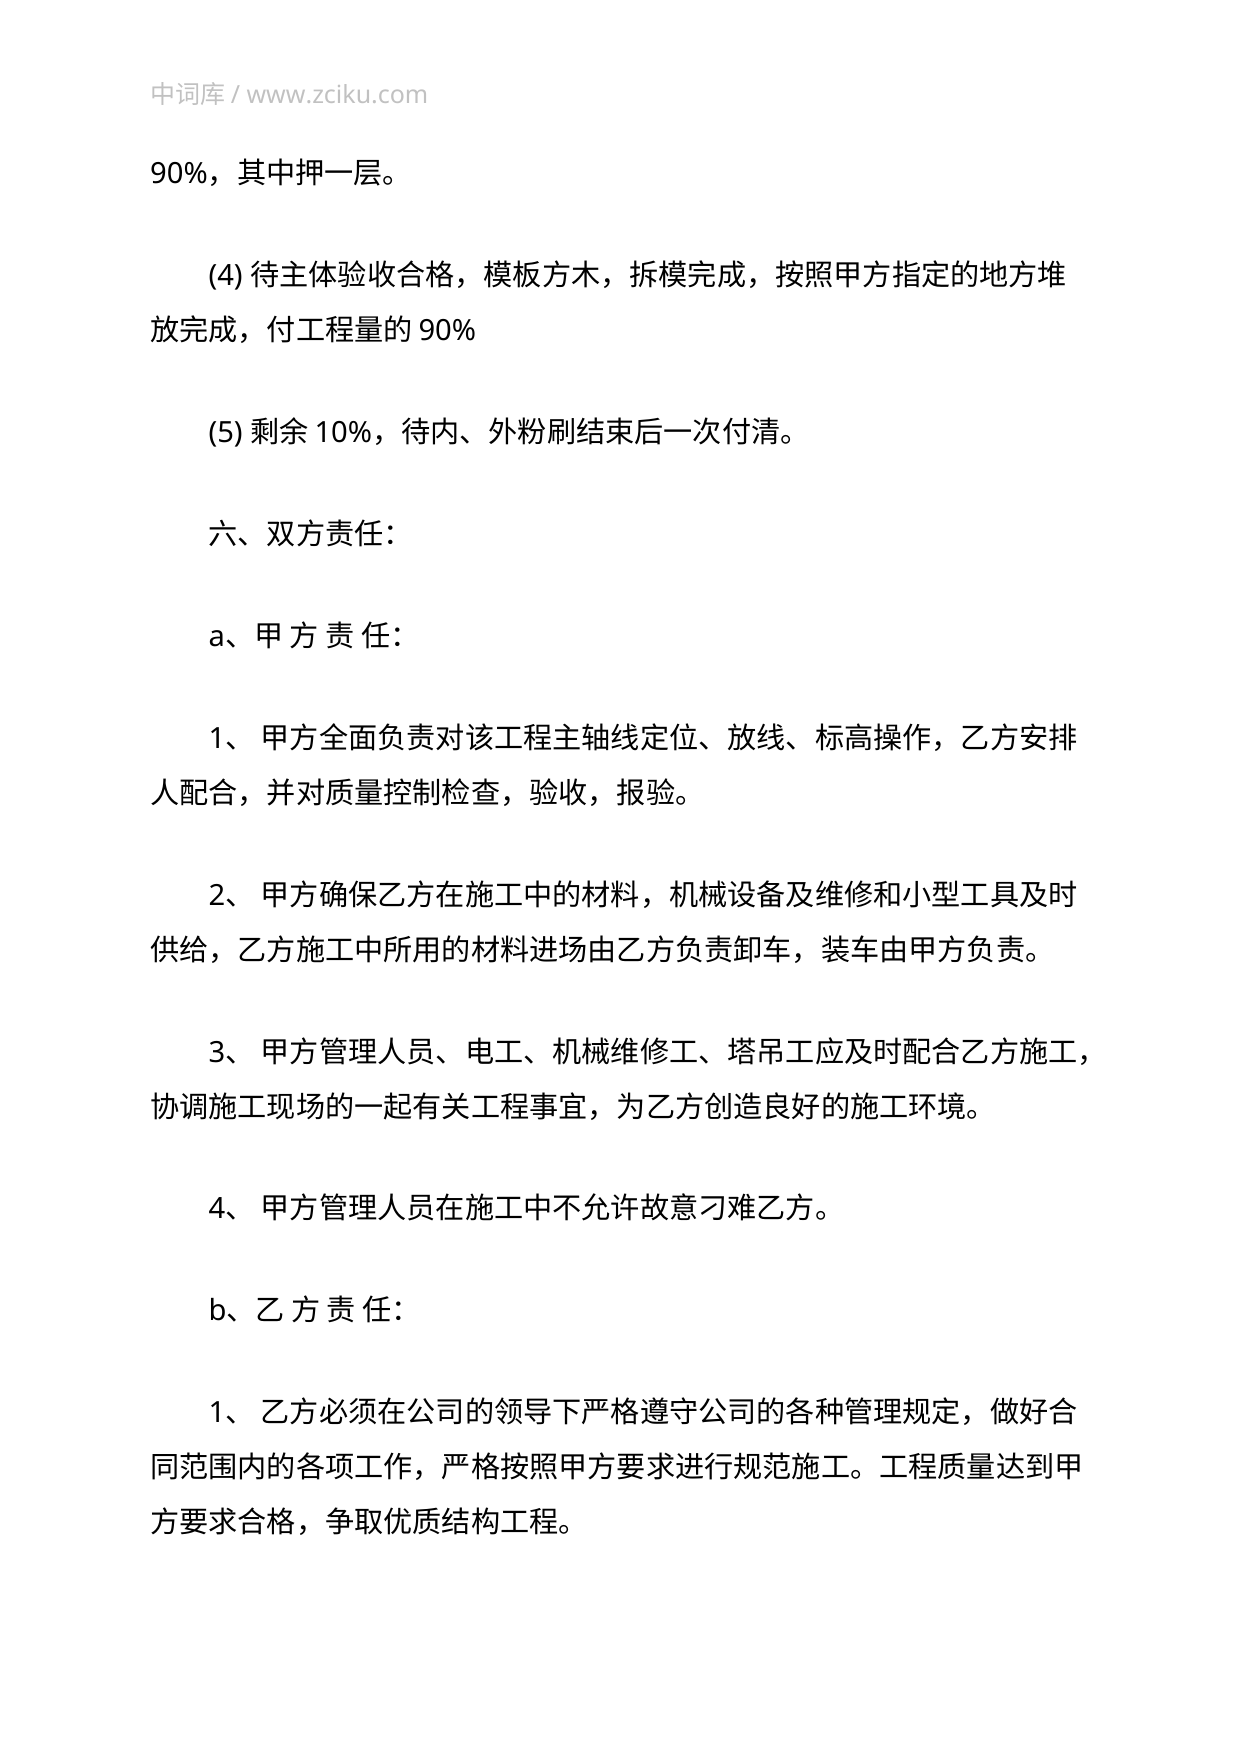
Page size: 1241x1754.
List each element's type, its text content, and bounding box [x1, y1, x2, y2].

text 3、 甲方管理人员、电工、机械维修工、塔吊工应及时配合乙方施工，协调施工现场的一起有关工程事宜，为乙方创造良好的施工环境。 [150, 1028, 1090, 1126]
text (5) 剩余10%，待内、外粉刷结束后一次付清。 [150, 409, 1090, 451]
text 1、 乙方必须在公司的领导下严格遵守公司的各种管理规定，做好合同范围内的各项工作，严格按照甲方要求进行规范施工。工程质量达到甲方要求合格，争取优质结构工程。 [150, 1389, 1090, 1541]
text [150, 150, 1090, 192]
text 4、 甲方管理人员在施工中不允许故意刁难乙方。 [150, 1185, 1090, 1227]
text 1、 甲方全面负责对该工程主轴线定位、放线、标高操作，乙方安排人配合，并对质量控制检查，验收，报验。 [150, 715, 1090, 812]
text 六、双方责任： [150, 511, 1090, 553]
text a、甲 方 责 任： [150, 613, 1090, 655]
text (4) 待主体验收合格，模板方木，拆模完成，按照甲方指定的地方堆放完成，付工程量的90% [150, 252, 1090, 349]
text 2、 甲方确保乙方在施工中的材料，机械设备及维修和小型工具及时供给，乙方施工中所用的材料进场由乙方负责卸车，装车由甲方负责。 [150, 871, 1090, 969]
text b、乙 方 责 任： [150, 1287, 1090, 1329]
